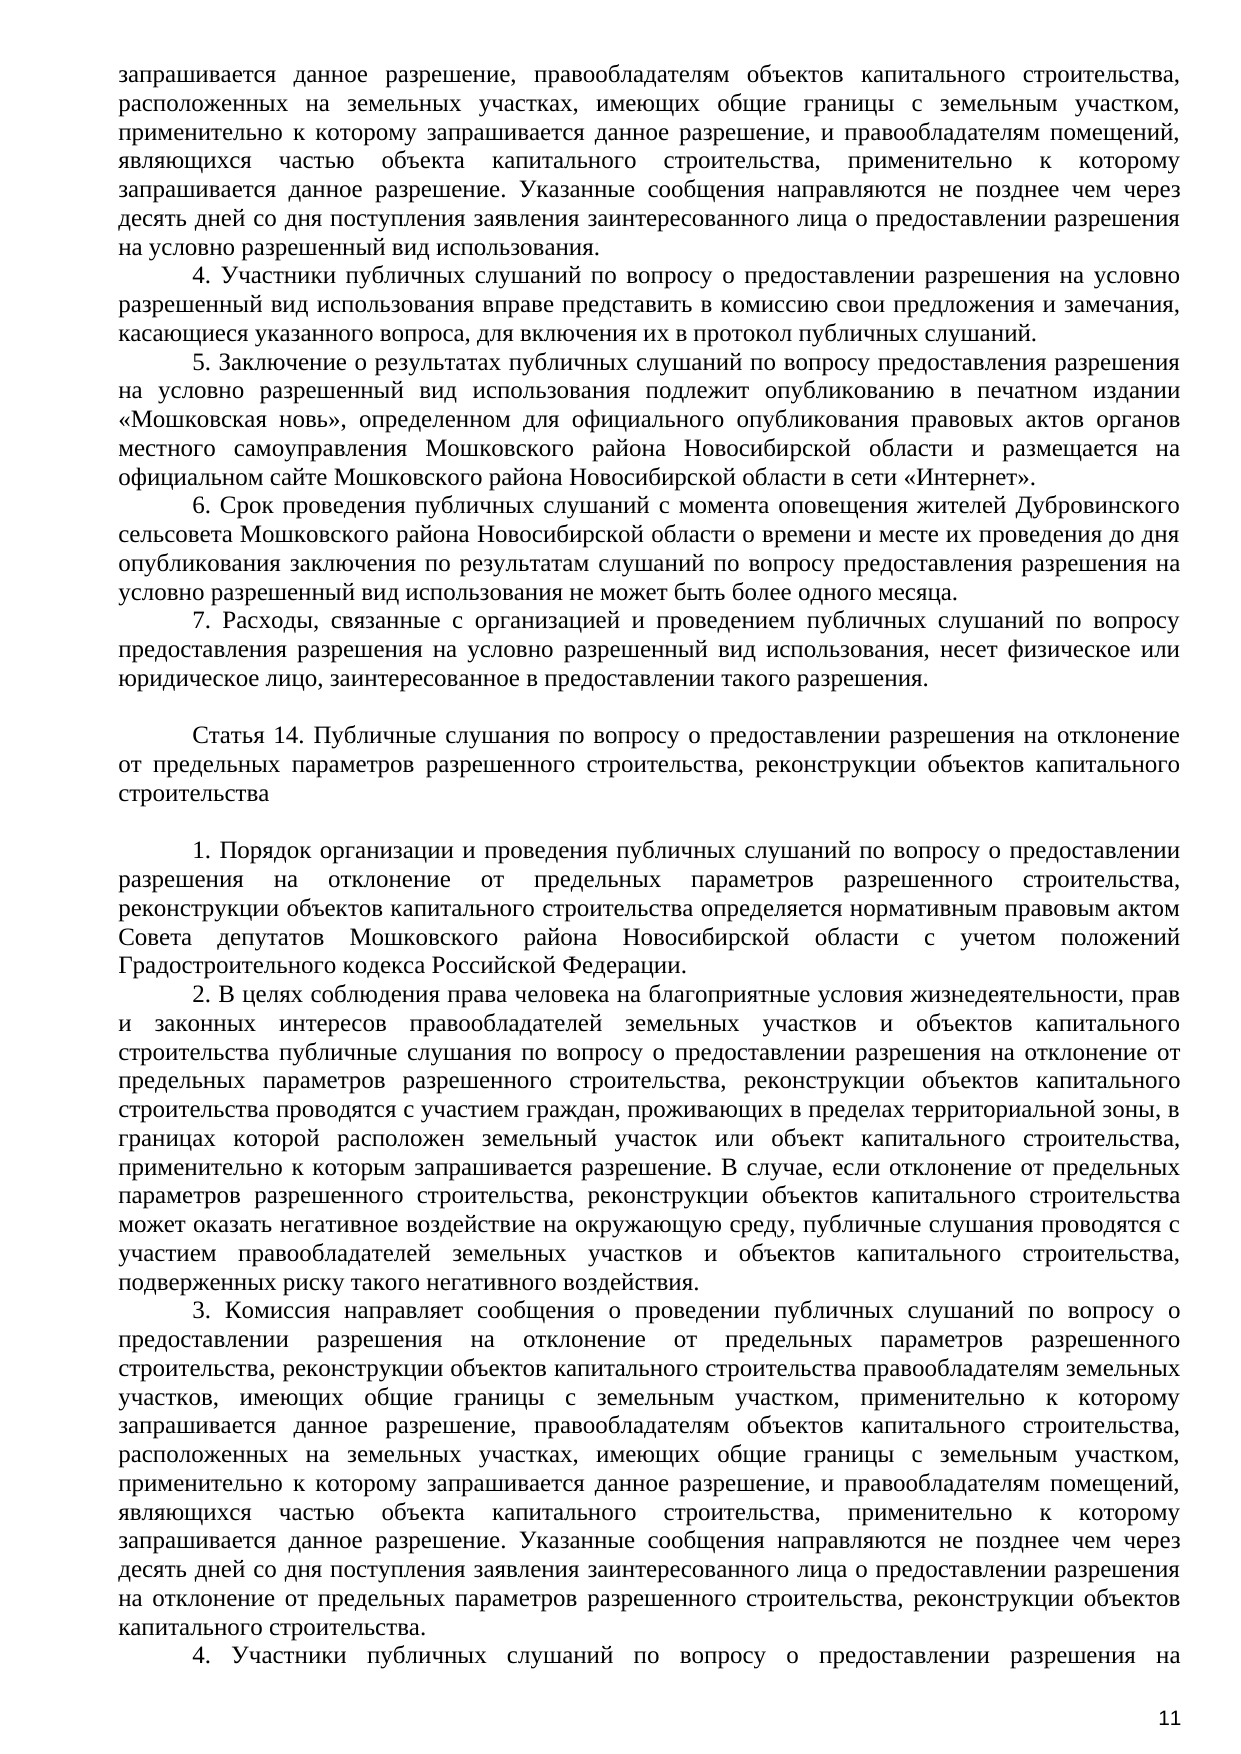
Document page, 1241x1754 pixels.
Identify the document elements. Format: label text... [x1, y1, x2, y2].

text 3. Комиссия направляет сообщения о проведении публичных слушаний по вопросу о предоставлении разрешения на отклонение от предельных параметров разрешенного строительства, реконструкции объектов капитального строительства правообладателям земельных участков, имеющих общие границы с земельным участком, применительно к которому запрашивается данное разрешение, правообладателям объектов капитального строительства, расположенных на земельных участках, имеющих общие границы с земельным участком, применительно к которому запрашивается данное разрешение, и правообладателям помещений, являющихся частью объекта капитального строительства, применительно к которому запрашивается данное разрешение. Указанные сообщения направляются не позднее чем через десять дней со дня поступления заявления заинтересованного лица о предоставлении разрешения на отклонение от предельных параметров разрешенного строительства, реконструкции объектов капитального строительства. [118, 1295, 1181, 1640]
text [118, 1640, 1181, 1669]
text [118, 59, 1181, 260]
text 1. Порядок организации и проведения публичных слушаний по вопросу о предоставлении разрешения на отклонение от предельных параметров разрешенного строительства, реконструкции объектов капитального строительства определяется нормативным правовым актом Совета депутатов Мошковского района Новосибирской области с учетом положений Градостроительного кодекса Российской Федерации. [118, 835, 1181, 979]
text 2. В целях соблюдения права человека на благоприятные условия жизнедеятельности, прав и законных интересов правообладателей земельных участков и объектов капитального строительства публичные слушания по вопросу о предоставлении разрешения на отклонение от предельных параметров разрешенного строительства, реконструкции объектов капитального строительства проводятся с участием граждан, проживающих в пределах территориальной зоны, в границах которой расположен земельный участок или объект капитального строительства, применительно к которым запрашивается разрешение. В случае, если отклонение от предельных параметров разрешенного строительства, реконструкции объектов капитального строительства может оказать негативное воздействие на окружающую среду, публичные слушания проводятся с участием правообладателей земельных участков и объектов капитального строительства, подверженных риску такого негативного воздействия. [118, 979, 1181, 1295]
subtitle Статья 14. Публичные слушания по вопросу о предоставлении разрешения на отклонение от предельных параметров разрешенного строительства, реконструкции объектов капитального строительства [118, 720, 1181, 807]
text 5. Заключение о результатах публичных слушаний по вопросу предоставления разрешения на условно разрешенный вид использования подлежит опубликованию в печатном издании «Мошковская новь», определенном для официального опубликования правовых актов органов местного самоуправления Мошковского района Новосибирской области и размещается на официальном сайте Мошковского района Новосибирской области в сети «Интернет». [118, 347, 1181, 490]
text 4. Участники публичных слушаний по вопросу о предоставлении разрешения на условно разрешенный вид использования вправе представить в комиссию свои предложения и замечания, касающиеся указанного вопроса, для включения их в протокол публичных слушаний. [118, 260, 1181, 347]
text 6. Срок проведения публичных слушаний с момента оповещения жителей Дубровинского сельсовета Мошковского района Новосибирской области о времени и месте их проведения до дня опубликования заключения по результатам слушаний по вопросу предоставления разрешения на условно разрешенный вид использования не может быть более одного месяца. [118, 490, 1181, 605]
text 7. Расходы, связанные с организацией и проведением публичных слушаний по вопросу предоставления разрешения на условно разрешенный вид использования, несет физическое или юридическое лицо, заинтересованное в предоставлении такого разрешения. [118, 605, 1181, 692]
